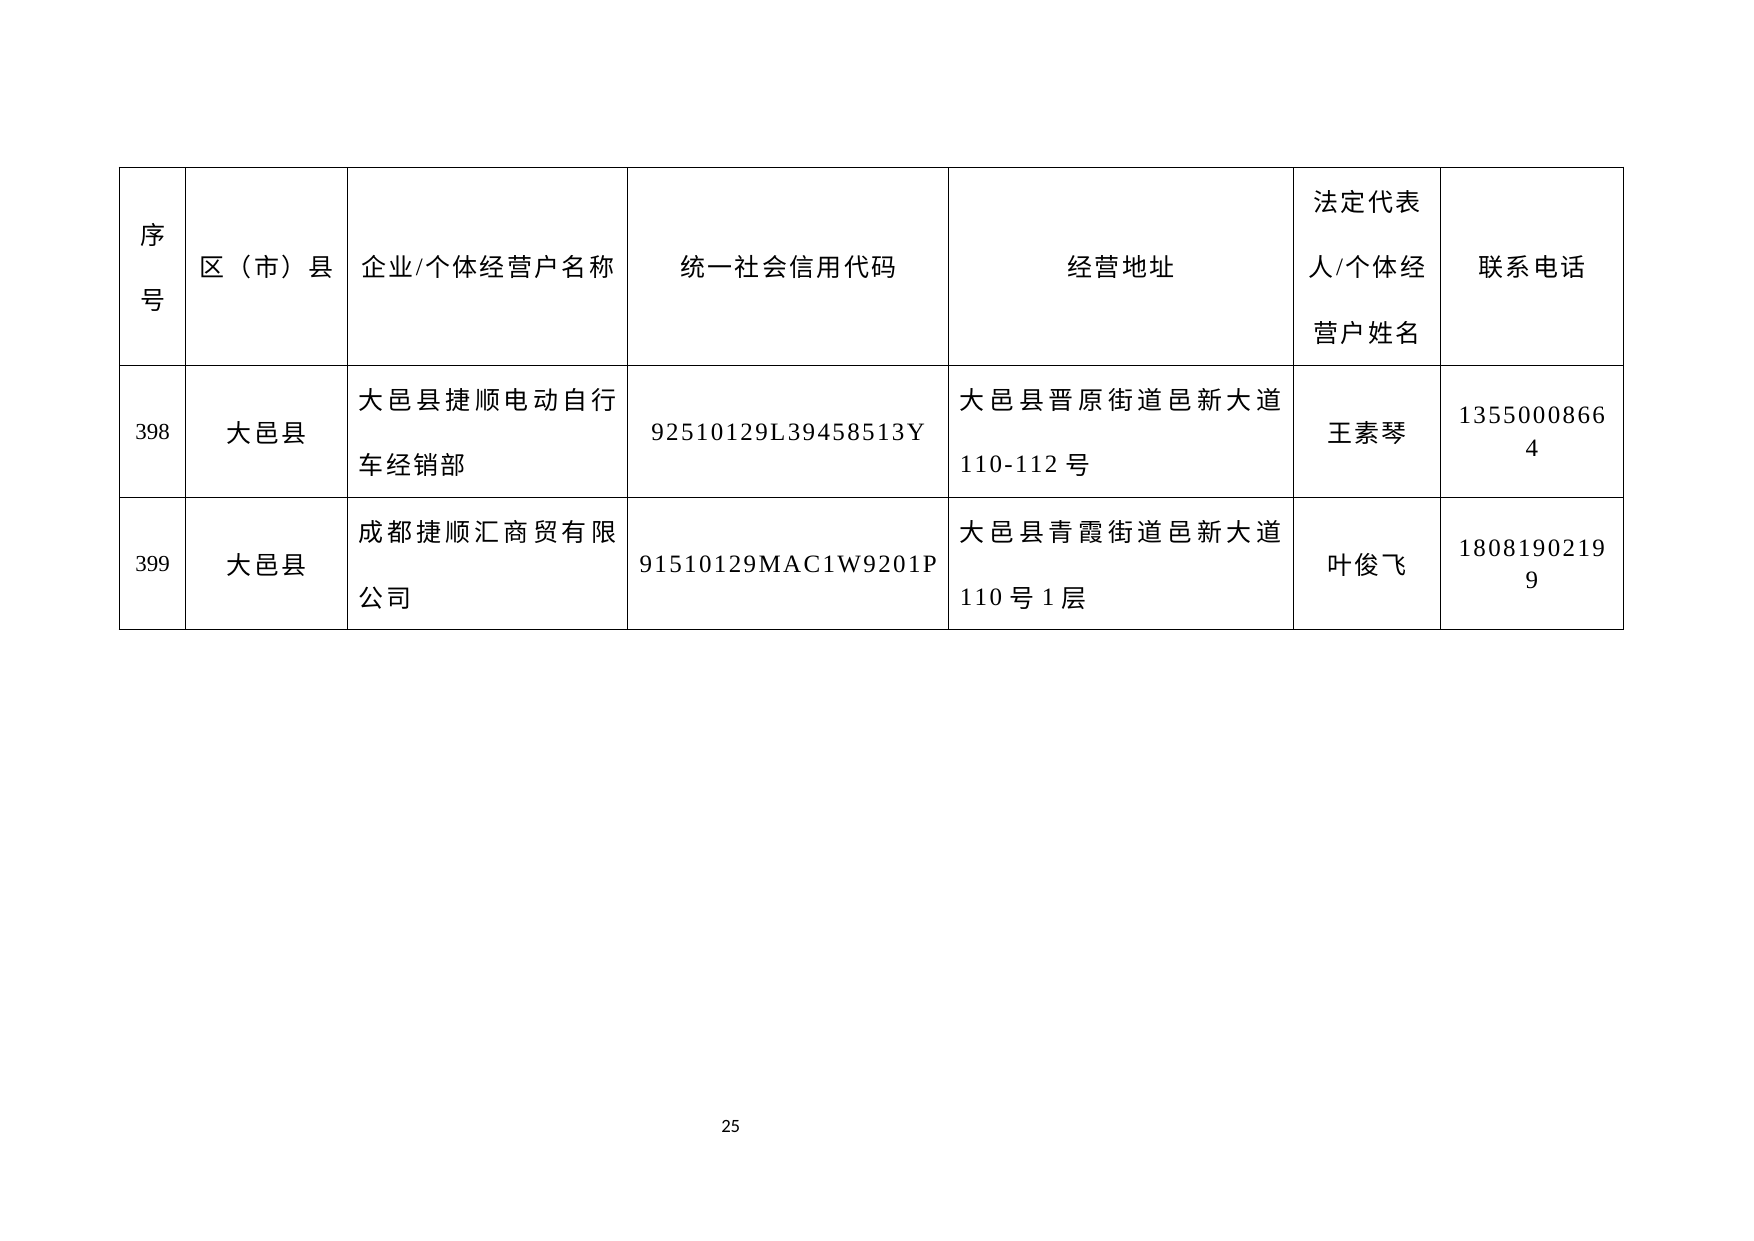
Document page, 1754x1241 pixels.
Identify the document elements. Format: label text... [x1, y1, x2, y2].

table_cell 大邑县青霞街道邑新大道110号1层 [949, 498, 1293, 629]
table_cell 91510129MAC1W9201P [628, 498, 948, 629]
table_header 法定代表人/个体经营户姓名 [1294, 168, 1440, 364]
table_header 企业/个体经营户名称 [348, 168, 627, 364]
table_cell 大邑县晋原街道邑新大道110-112号 [949, 366, 1293, 497]
table_cell 92510129L39458513Y [628, 366, 948, 497]
table_cell 13550008664 [1441, 366, 1623, 497]
table_header 统一社会信用代码 [628, 168, 948, 364]
table_cell 王素琴 [1294, 366, 1440, 497]
table_header 序号 [120, 168, 185, 364]
table_cell 成都捷顺汇商贸有限公司 [348, 498, 627, 629]
table_cell 398 [120, 366, 185, 497]
table_cell 399 [120, 498, 185, 629]
table_cell 叶俊飞 [1294, 498, 1440, 629]
table_cell 大邑县 [186, 366, 347, 497]
table_cell 大邑县 [186, 498, 347, 629]
table_cell 18081902199 [1441, 498, 1623, 629]
table_header 联系电话 [1441, 168, 1623, 364]
table_header 区（市）县 [186, 168, 347, 364]
table_cell 大邑县捷顺电动自行车经销部 [348, 366, 627, 497]
table_header 经营地址 [949, 168, 1293, 364]
